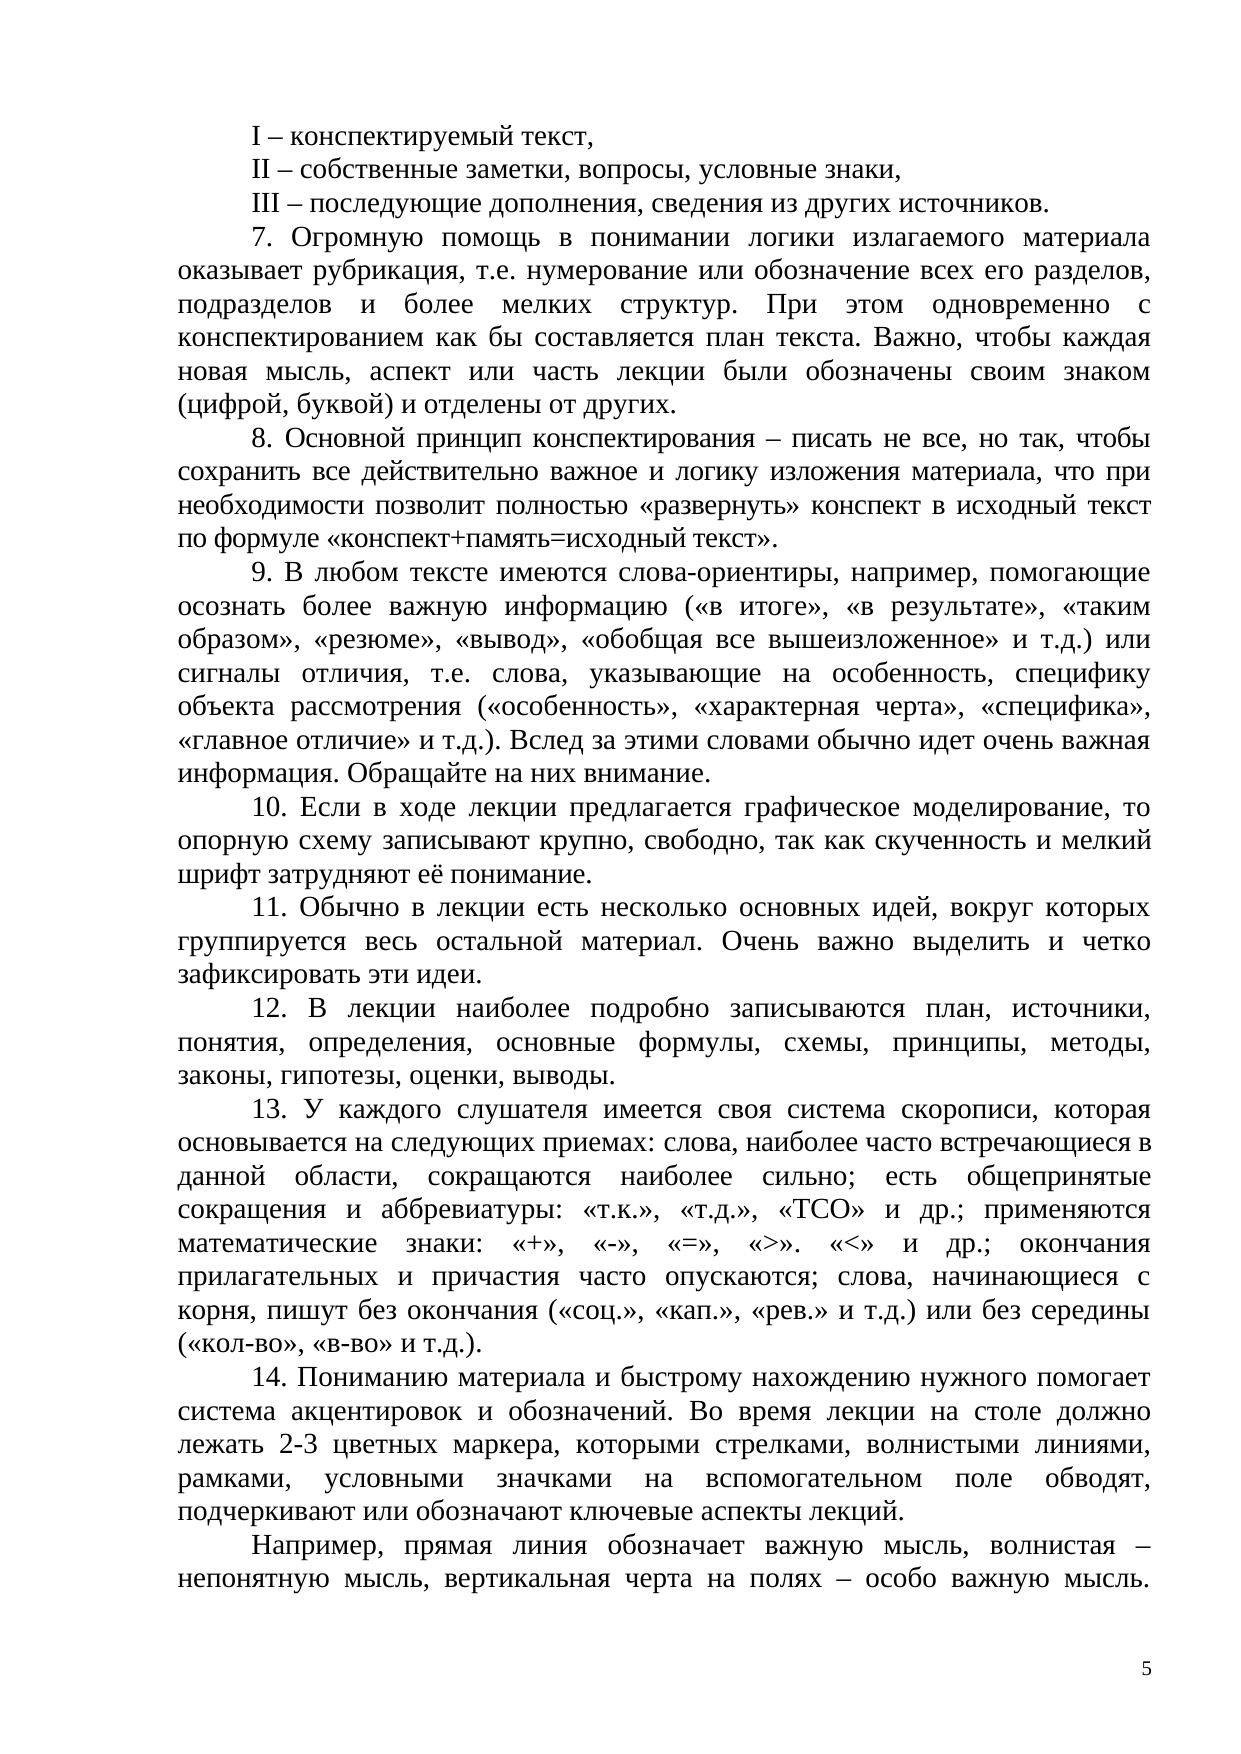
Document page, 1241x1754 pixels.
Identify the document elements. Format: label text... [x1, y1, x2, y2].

text 10. Если в ходе лекции предлагается графическое моделирование, то опорную схему записывают крупно, свободно, так как скученность и мелкий шрифт затрудняют её понимание. [177, 789, 1152, 889]
text 7. Огромную помощь в понимании логики излагаемого материала оказывает рубрикация, т.е. нумерование или обозначение всех его разделов, подразделов и более мелких структур. При этом одновременно с конспектированием как бы составляется план текста. Важно, чтобы каждая новая мысль, аспект или часть лекции были обозначены своим знаком (цифрой, буквой) и отделены от других. [177, 219, 1152, 420]
text 12. В лекции наиболее подробно записываются план, источники, понятия, определения, основные формулы, схемы, принципы, методы, законы, гипотезы, оценки, выводы. [177, 990, 1152, 1091]
text 9. В любом тексте имеются слова-ориентиры, например, помогающие осознать более важную информацию («в итоге», «в результате», «таким образом», «резюме», «вывод», «обобщая все вышеизложенное» и т.д.) или сигналы отличия, т.е. слова, указывающие на особенность, специфику объекта рассмотрения («особенность», «характерная черта», «специфика», «главное отличие» и т.д.). Вслед за этими словами обычно идет очень важная информация. Обращайте на них внимание. [177, 554, 1152, 789]
text 11. Обычно в лекции есть несколько основных идей, вокруг которых группируется весь остальной материал. Очень важно выделить и четко зафиксировать эти идеи. [177, 889, 1152, 990]
text 8. Основной принцип конспектирования – писать не все, но так, чтобы сохранить все действительно важное и логику изложения материала, что при необходимости позволит полностью «развернуть» конспект в исходный текст по формуле «конспект+память=исходный текст». [177, 420, 1152, 554]
text 14. Пониманию материала и быстрому нахождению нужного помогает система акцентировок и обозначений. Во время лекции на столе должно лежать 2-3 цветных маркера, которыми стрелками, волнистыми линиями, рамками, условными значками на вспомогательном поле обводят, подчеркивают или обозначают ключевые аспекты лекций. [177, 1359, 1152, 1527]
text III – последующие дополнения, сведения из других источников. [177, 185, 1152, 219]
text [177, 1527, 1152, 1594]
text I – конспектируемый текст, [177, 118, 1152, 152]
text 13. У каждого слушателя имеется своя система скорописи, которая основывается на следующих приемах: слова, наиболее часто встречающиеся в данной области, сокращаются наиболее сильно; есть общепринятые сокращения и аббревиатуры: «т.к.», «т.д.», «ТСО» и др.; применяются математические знаки: «+», «-», «=», «>». «<» и др.; окончания прилагательных и причастия часто опускаются; слова, начинающиеся с корня, пишут без окончания («соц.», «кап.», «рев.» и т.д.) или без середины («кол-во», «в-во» и т.д.). [177, 1091, 1152, 1359]
text II – собственные заметки, вопросы, условные знаки, [177, 152, 1152, 185]
